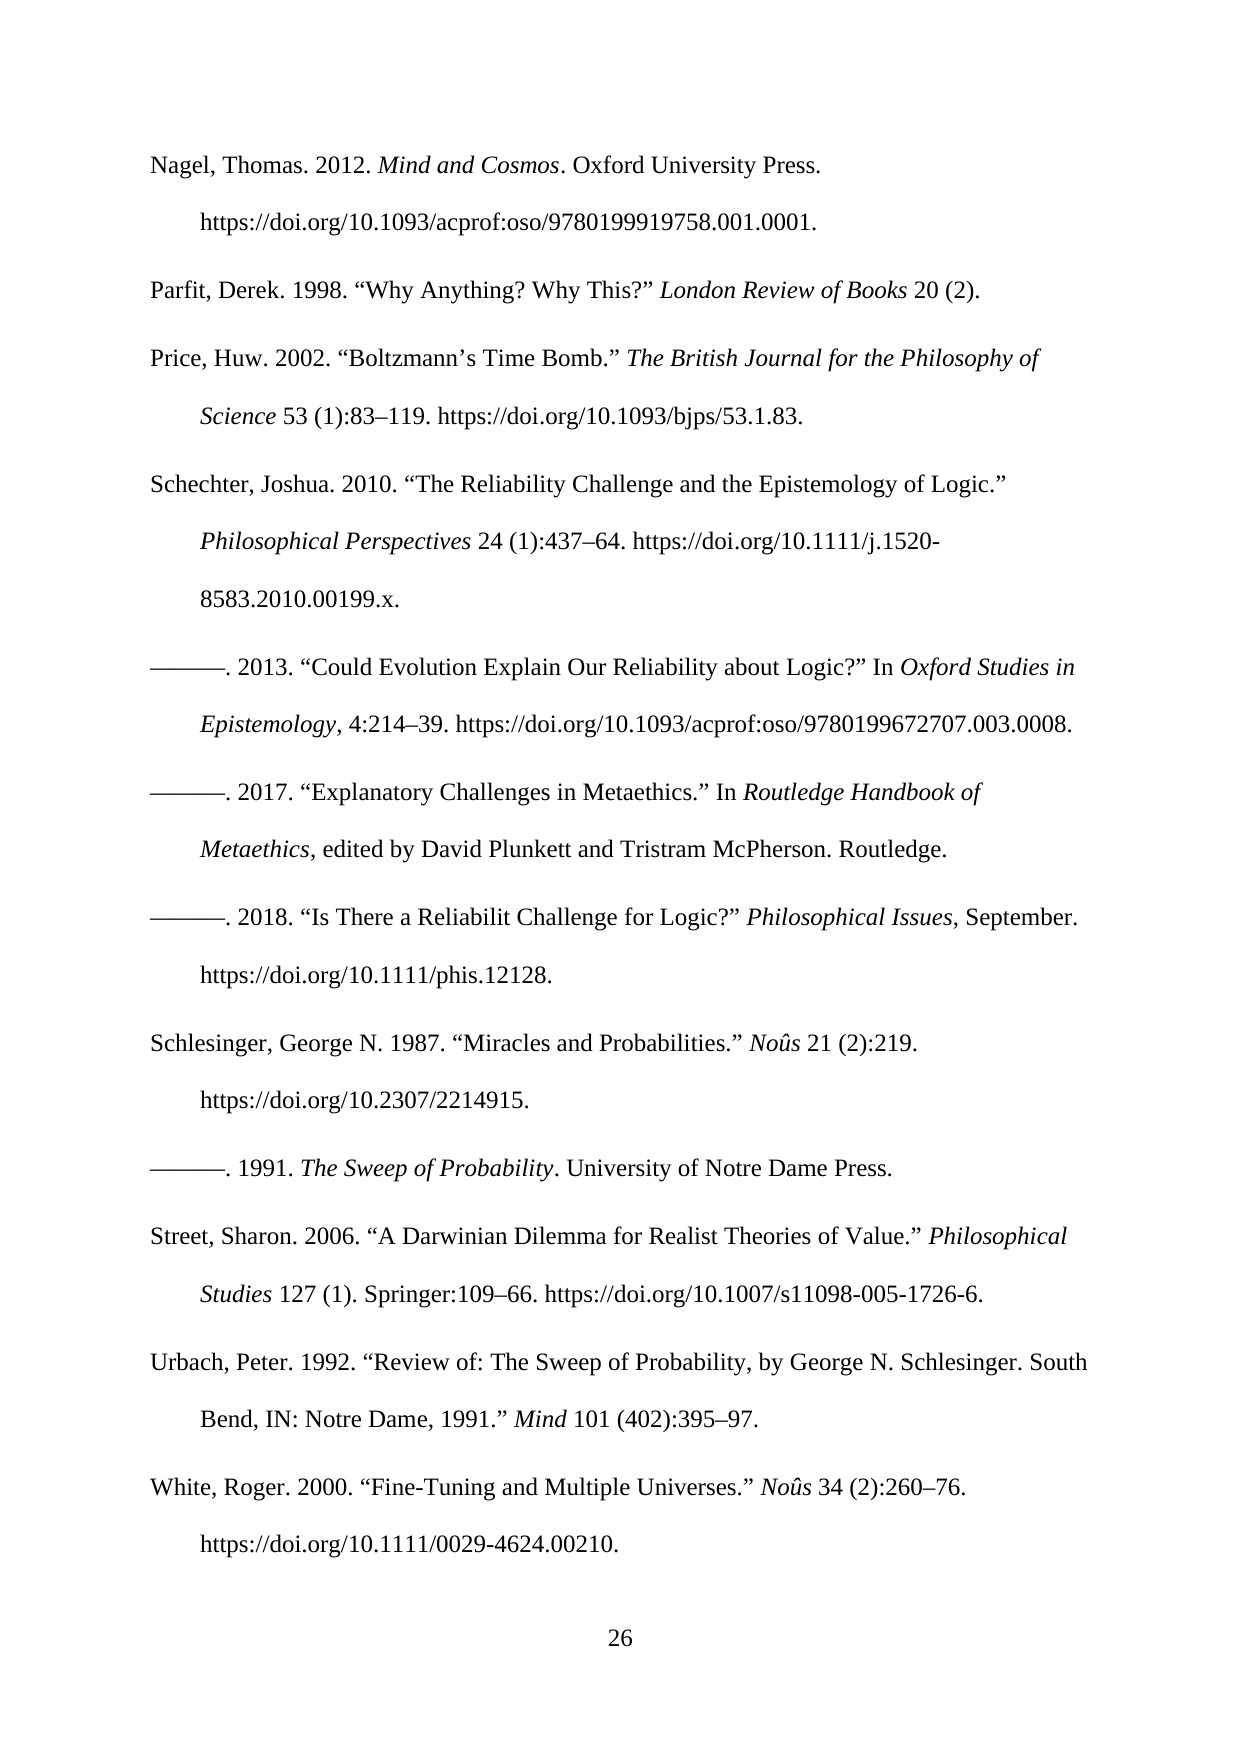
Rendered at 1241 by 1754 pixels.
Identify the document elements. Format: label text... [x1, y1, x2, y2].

text ———. 2013. “Could Evolution Explain Our Reliability about Logic?” In Oxford Studies in Epistemology, 4:214–39. https://doi.org/10.1093/acprof:oso/9780199672707.003.0008. [150, 652, 1090, 738]
text Urbach, Peter. 1992. “Review of: The Sweep of Probability, by George N. Schlesinger. South Bend, IN: Notre Dame, 1991.” Mind 101 (402):395–97. [150, 1347, 1090, 1433]
text White, Roger. 2000. “Fine-Tuning and Multiple Universes.” Noûs 34 (2):260–76. https://doi.org/10.1111/0029-4624.00210. [150, 1472, 1090, 1558]
text Street, Sharon. 2006. “A Darwinian Dilemma for Realist Theories of Value.” Philosophical Studies 127 (1). Springer:109–66. https://doi.org/10.1007/s11098-005-1726-6. [150, 1221, 1090, 1307]
text ———. 1991. The Sweep of Probability. University of Notre Dame Press. [150, 1153, 1090, 1182]
text Price, Huw. 2002. “Boltzmann’s Time Bomb.” The British Journal for the Philosophy of Science 53 (1):83–119. https://doi.org/10.1093/bjps/53.1.83. [150, 343, 1090, 429]
text Schlesinger, George N. 1987. “Miracles and Probabilities.” Noûs 21 (2):219. https://doi.org/10.2307/2214915. [150, 1028, 1090, 1114]
text Nagel, Thomas. 2012. Mind and Cosmos. Oxford University Press. https://doi.org/10.1093/acprof:oso/9780199919758.001.0001. [150, 150, 1090, 236]
text ———. 2017. “Explanatory Challenges in Metaethics.” In Routledge Handbook of Metaethics, edited by David Plunkett and Tristram McPherson. Routledge. [150, 777, 1090, 863]
text Parfit, Derek. 1998. “Why Anything? Why This?” London Review of Books 20 (2). [150, 275, 1090, 304]
text Schechter, Joshua. 2010. “The Reliability Challenge and the Epistemology of Logic.” Philosophical Perspectives 24 (1):437–64. https://doi.org/10.1111/j.1520-8583.2010.00199.x. [150, 469, 1090, 612]
text ———. 2018. “Is There a Reliabilit Challenge for Logic?” Philosophical Issues, September. https://doi.org/10.1111/phis.12128. [150, 902, 1090, 989]
